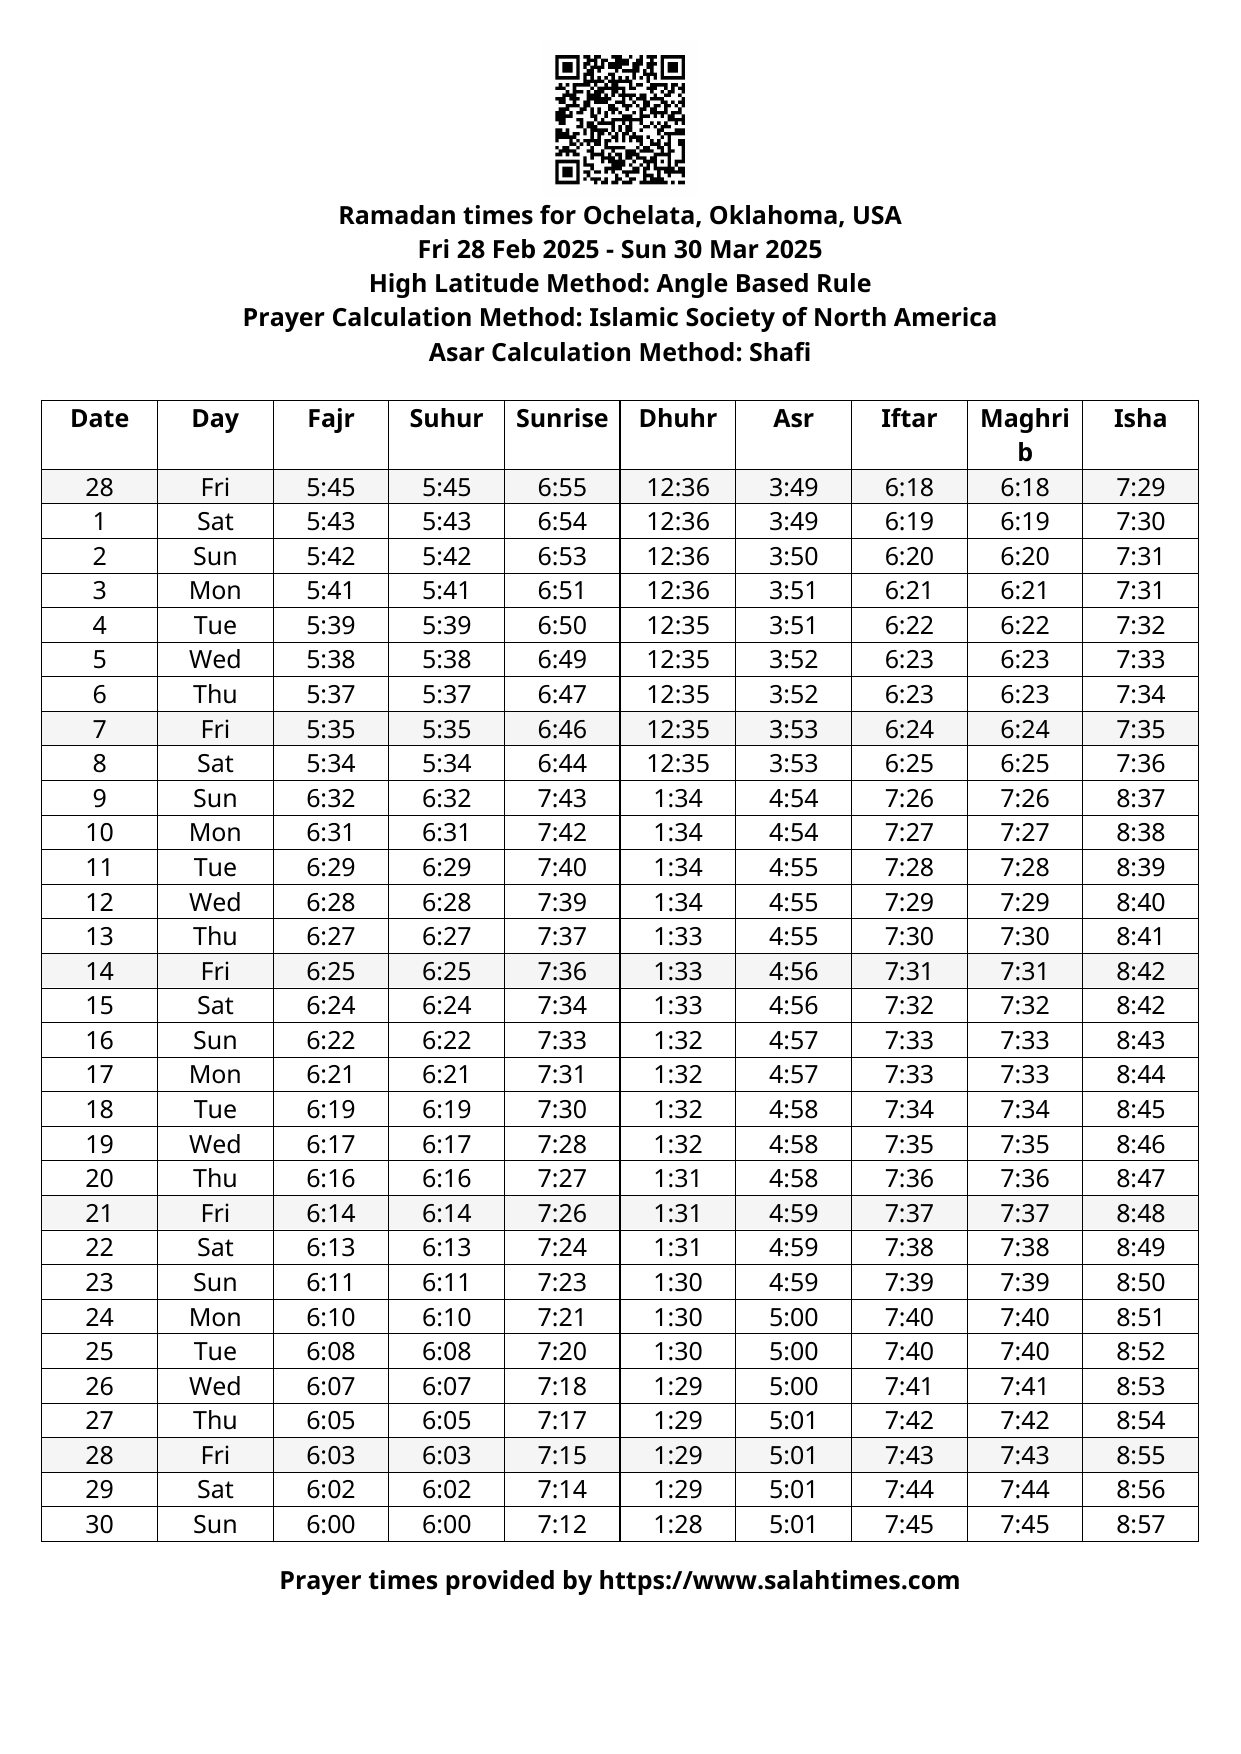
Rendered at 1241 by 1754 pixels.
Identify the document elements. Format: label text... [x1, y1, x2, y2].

table_cell Thu [158, 677, 273, 711]
table_cell 7:29 [968, 885, 1082, 918]
table_cell 6:22 [968, 608, 1082, 642]
table_cell Fri [158, 1196, 273, 1229]
table_cell 6:23 [968, 643, 1082, 676]
table_cell 8:37 [1083, 781, 1198, 814]
table_cell 7:42 [968, 1404, 1082, 1437]
table_cell Tue [158, 608, 273, 642]
table_cell 6:17 [389, 1127, 504, 1160]
table_cell 28 [42, 470, 157, 503]
table_cell 6:32 [274, 781, 388, 814]
table_cell 7:33 [968, 1023, 1082, 1057]
table_cell 17 [42, 1058, 157, 1091]
table_cell Wed [158, 885, 273, 918]
text Fri 28 Feb 2025 - Sun 30 Mar 2025 [42, 232, 1198, 266]
table_cell 6:05 [274, 1404, 388, 1437]
table_cell 8:43 [1083, 1023, 1198, 1057]
table_cell 7:12 [505, 1507, 619, 1541]
table_cell 6:14 [274, 1196, 388, 1229]
table_cell 4:54 [736, 816, 851, 849]
table_cell 5:37 [389, 677, 504, 711]
table_cell 5:41 [389, 574, 504, 607]
table_cell 7:41 [852, 1369, 967, 1402]
table_cell 7:40 [968, 1300, 1082, 1333]
table_cell Tue [158, 1092, 273, 1126]
table_cell 6:18 [968, 470, 1082, 503]
table_cell 6:31 [389, 816, 504, 849]
table_cell 18 [42, 1092, 157, 1126]
table_header Asr [736, 401, 851, 469]
table_cell 4:59 [736, 1265, 851, 1299]
table_cell 4:55 [736, 850, 851, 884]
table_cell 3:52 [736, 677, 851, 711]
table_cell 7:38 [852, 1231, 967, 1264]
table_cell 6:28 [389, 885, 504, 918]
table_cell 6:44 [505, 746, 619, 780]
table_cell 24 [42, 1300, 157, 1333]
table_cell 7:32 [1083, 608, 1198, 642]
table_cell 6:25 [389, 954, 504, 987]
table_cell 7:18 [505, 1369, 619, 1402]
table_cell 3 [42, 574, 157, 607]
table_cell Sat [158, 504, 273, 538]
table_cell 8:53 [1083, 1369, 1198, 1402]
table_cell 7:34 [505, 989, 619, 1022]
table_cell 8:49 [1083, 1231, 1198, 1264]
table_cell 7:28 [968, 850, 1082, 884]
table_cell 6:25 [968, 746, 1082, 780]
table_cell 8:41 [1083, 919, 1198, 953]
table_cell 6:20 [852, 539, 967, 572]
table_cell 6:05 [389, 1404, 504, 1437]
table_cell 6:27 [389, 919, 504, 953]
table_cell 6:23 [852, 677, 967, 711]
table_cell 7:14 [505, 1473, 619, 1506]
table_cell 7:28 [505, 1127, 619, 1160]
table_cell 7:26 [968, 781, 1082, 814]
table_cell 21 [42, 1196, 157, 1229]
table_cell 6:08 [389, 1334, 504, 1368]
table_cell 6:53 [505, 539, 619, 572]
table_cell 6:17 [274, 1127, 388, 1160]
table_cell Thu [158, 919, 273, 953]
table_cell 12:36 [621, 470, 735, 503]
table_cell 1:31 [621, 1231, 735, 1264]
table_cell 1:30 [621, 1265, 735, 1299]
table_cell 6:28 [274, 885, 388, 918]
table_cell 4:55 [736, 885, 851, 918]
table_cell 8:39 [1083, 850, 1198, 884]
table_cell 5 [42, 643, 157, 676]
table_cell 3:51 [736, 574, 851, 607]
table_cell Tue [158, 850, 273, 884]
table_cell 7:31 [852, 954, 967, 987]
table_cell 5:42 [274, 539, 388, 572]
table_cell 7:33 [1083, 643, 1198, 676]
table_cell 5:00 [736, 1334, 851, 1368]
table_cell 5:41 [274, 574, 388, 607]
table_cell Sun [158, 781, 273, 814]
table_cell Sat [158, 1231, 273, 1264]
table_cell 6:10 [389, 1300, 504, 1333]
table_header Day [158, 401, 273, 469]
table_cell 7:39 [852, 1265, 967, 1299]
table_cell 6:54 [505, 504, 619, 538]
table_cell Mon [158, 816, 273, 849]
table_cell 6:49 [505, 643, 619, 676]
table_cell 4:58 [736, 1161, 851, 1195]
table_cell 1:29 [621, 1473, 735, 1506]
table_cell Wed [158, 1127, 273, 1160]
table_cell 7:17 [505, 1404, 619, 1437]
table_cell 12:35 [621, 712, 735, 745]
table_cell 6:19 [389, 1092, 504, 1126]
table_cell 7:44 [852, 1473, 967, 1506]
table_cell 12:35 [621, 677, 735, 711]
table_cell 22 [42, 1231, 157, 1264]
table_cell 12:36 [621, 539, 735, 572]
table_cell 7:35 [968, 1127, 1082, 1160]
table_cell 7:27 [505, 1161, 619, 1195]
table_cell 7:40 [852, 1334, 967, 1368]
table_cell 16 [42, 1023, 157, 1057]
table_cell 7:37 [852, 1196, 967, 1229]
table_cell 7:34 [968, 1092, 1082, 1126]
table_cell 6:22 [274, 1023, 388, 1057]
table_cell 4:55 [736, 919, 851, 953]
table_cell 12:35 [621, 746, 735, 780]
table_cell 25 [42, 1334, 157, 1368]
table_cell 5:43 [389, 504, 504, 538]
table_cell 8 [42, 746, 157, 780]
table_cell 7:29 [852, 885, 967, 918]
text Prayer Calculation Method: Islamic Society of North America [42, 300, 1198, 334]
table_cell 6:21 [389, 1058, 504, 1091]
table_cell 19 [42, 1127, 157, 1160]
table_cell 6:16 [389, 1161, 504, 1195]
table_cell 6:19 [852, 504, 967, 538]
table_cell 1:33 [621, 989, 735, 1022]
table_cell 30 [42, 1507, 157, 1541]
table_cell 4:58 [736, 1127, 851, 1160]
table_cell 3:53 [736, 746, 851, 780]
table_cell 4 [42, 608, 157, 642]
table_cell 6:08 [274, 1334, 388, 1368]
picture [542, 41, 699, 198]
table_cell 6:24 [389, 989, 504, 1022]
table_cell 6:16 [274, 1161, 388, 1195]
table_cell 6:03 [274, 1438, 388, 1472]
table_cell 5:01 [736, 1438, 851, 1472]
table_cell 7:27 [968, 816, 1082, 849]
table_cell 6:10 [274, 1300, 388, 1333]
table_cell 6:29 [274, 850, 388, 884]
table_cell 6:23 [968, 677, 1082, 711]
table_cell 7:33 [852, 1058, 967, 1091]
table_cell 5:34 [274, 746, 388, 780]
table_cell 6:07 [389, 1369, 504, 1402]
table_cell 1:31 [621, 1196, 735, 1229]
table_cell 7:34 [852, 1092, 967, 1126]
table_cell 9 [42, 781, 157, 814]
table_cell Sun [158, 1265, 273, 1299]
table_cell Thu [158, 1161, 273, 1195]
table_cell 7:33 [505, 1023, 619, 1057]
table_cell 7:35 [1083, 712, 1198, 745]
table_cell 7:32 [852, 989, 967, 1022]
table_cell 7:40 [968, 1334, 1082, 1368]
table_cell 1:34 [621, 781, 735, 814]
table_cell 13 [42, 919, 157, 953]
table_cell 7:29 [1083, 470, 1198, 503]
table_cell 6:32 [389, 781, 504, 814]
table_cell 6:14 [389, 1196, 504, 1229]
table_cell Fri [158, 954, 273, 987]
table_cell 7:30 [968, 919, 1082, 953]
table_cell 6:46 [505, 712, 619, 745]
table_cell 7:27 [852, 816, 967, 849]
table_cell 8:44 [1083, 1058, 1198, 1091]
table_cell 8:47 [1083, 1161, 1198, 1195]
table_cell 7:28 [852, 850, 967, 884]
table_cell 6 [42, 677, 157, 711]
table_cell 7:39 [968, 1265, 1082, 1299]
table_cell Sun [158, 1023, 273, 1057]
table_cell 7:31 [1083, 539, 1198, 572]
table_cell 7:35 [852, 1127, 967, 1160]
table_cell 1:32 [621, 1023, 735, 1057]
table_cell 8:50 [1083, 1265, 1198, 1299]
table_cell 6:11 [389, 1265, 504, 1299]
table_cell Fri [158, 470, 273, 503]
table_cell 15 [42, 989, 157, 1022]
table_cell 7:31 [1083, 574, 1198, 607]
table_cell 3:51 [736, 608, 851, 642]
table_cell 6:02 [274, 1473, 388, 1506]
table_cell 7:40 [505, 850, 619, 884]
table_cell Sat [158, 1473, 273, 1506]
table_cell 6:11 [274, 1265, 388, 1299]
table_cell 7:36 [852, 1161, 967, 1195]
table_cell 6:22 [852, 608, 967, 642]
table_cell 8:57 [1083, 1507, 1198, 1541]
table_cell 5:00 [736, 1300, 851, 1333]
table_header Suhur [389, 401, 504, 469]
table_cell 7:43 [852, 1438, 967, 1472]
table_cell 6:13 [389, 1231, 504, 1264]
table_cell 6:07 [274, 1369, 388, 1402]
table_cell 7:37 [968, 1196, 1082, 1229]
table_cell 1:33 [621, 919, 735, 953]
table_cell 6:24 [968, 712, 1082, 745]
table_cell 7:30 [1083, 504, 1198, 538]
table_cell 5:01 [736, 1473, 851, 1506]
table_cell 8:55 [1083, 1438, 1198, 1472]
table_cell 12 [42, 885, 157, 918]
table_cell 6:55 [505, 470, 619, 503]
table_cell 7:39 [505, 885, 619, 918]
table_cell 27 [42, 1404, 157, 1437]
table_cell 4:59 [736, 1196, 851, 1229]
table_cell 5:45 [274, 470, 388, 503]
table_cell 6:00 [389, 1507, 504, 1541]
table_cell 1:30 [621, 1334, 735, 1368]
table_cell 7:26 [852, 781, 967, 814]
table_cell 6:21 [968, 574, 1082, 607]
table_cell 5:43 [274, 504, 388, 538]
table_cell 6:47 [505, 677, 619, 711]
table_cell 5:01 [736, 1404, 851, 1437]
table_cell Sat [158, 989, 273, 1022]
table_cell 26 [42, 1369, 157, 1402]
table_cell 4:57 [736, 1058, 851, 1091]
table_cell 8:42 [1083, 954, 1198, 987]
table_cell 8:54 [1083, 1404, 1198, 1437]
table_cell 7:43 [505, 781, 619, 814]
table_cell 6:25 [274, 954, 388, 987]
table_cell 14 [42, 954, 157, 987]
table_cell Wed [158, 1369, 273, 1402]
table_cell 4:56 [736, 989, 851, 1022]
table_cell 3:52 [736, 643, 851, 676]
table_cell 7:42 [505, 816, 619, 849]
table_cell 7:33 [968, 1058, 1082, 1091]
table_cell 1:31 [621, 1161, 735, 1195]
table_cell 8:48 [1083, 1196, 1198, 1229]
table_cell 4:56 [736, 954, 851, 987]
table_cell Mon [158, 574, 273, 607]
table_cell 7:30 [852, 919, 967, 953]
table_cell 6:51 [505, 574, 619, 607]
table_cell 7:24 [505, 1231, 619, 1264]
table_cell 4:59 [736, 1231, 851, 1264]
table_cell 8:46 [1083, 1127, 1198, 1160]
table_cell 5:34 [389, 746, 504, 780]
table_cell 5:35 [274, 712, 388, 745]
table_cell 5:35 [389, 712, 504, 745]
table_cell 1:33 [621, 954, 735, 987]
table_cell 12:36 [621, 574, 735, 607]
table_cell 10 [42, 816, 157, 849]
table_cell 4:57 [736, 1023, 851, 1057]
table_cell 5:38 [274, 643, 388, 676]
table_cell 7:15 [505, 1438, 619, 1472]
table_cell 3:49 [736, 470, 851, 503]
table_cell 1:30 [621, 1300, 735, 1333]
table_cell 3:50 [736, 539, 851, 572]
table_header Sunrise [505, 401, 619, 469]
table_cell 7:30 [505, 1092, 619, 1126]
table_cell 1:28 [621, 1507, 735, 1541]
table_cell 5:39 [274, 608, 388, 642]
table_cell 3:53 [736, 712, 851, 745]
table_cell 8:56 [1083, 1473, 1198, 1506]
table_cell 7:34 [1083, 677, 1198, 711]
table_header Maghrib [968, 401, 1082, 469]
table_cell 6:02 [389, 1473, 504, 1506]
table_cell 7:42 [852, 1404, 967, 1437]
table_cell 7 [42, 712, 157, 745]
table_cell 6:19 [274, 1092, 388, 1126]
table_cell 6:25 [852, 746, 967, 780]
table_cell 3:49 [736, 504, 851, 538]
table_cell 1:32 [621, 1092, 735, 1126]
table_cell 7:21 [505, 1300, 619, 1333]
table_cell 8:38 [1083, 816, 1198, 849]
table_cell 6:29 [389, 850, 504, 884]
table_cell 6:24 [274, 989, 388, 1022]
table_cell Fri [158, 712, 273, 745]
table_cell 6:21 [274, 1058, 388, 1091]
table_cell 6:31 [274, 816, 388, 849]
table_cell 1:34 [621, 816, 735, 849]
table_cell 20 [42, 1161, 157, 1195]
table_header Iftar [852, 401, 967, 469]
table_cell 7:36 [968, 1161, 1082, 1195]
text Asar Calculation Method: Shafi [42, 334, 1198, 368]
table_cell Thu [158, 1404, 273, 1437]
table_cell 7:33 [852, 1023, 967, 1057]
table_cell Sun [158, 1507, 273, 1541]
table_cell 7:32 [968, 989, 1082, 1022]
table_cell 8:51 [1083, 1300, 1198, 1333]
table_cell 7:38 [968, 1231, 1082, 1264]
table_header Dhuhr [621, 401, 735, 469]
table_cell 8:42 [1083, 989, 1198, 1022]
table_cell 6:22 [389, 1023, 504, 1057]
table_cell 12:36 [621, 504, 735, 538]
table_cell 6:23 [852, 643, 967, 676]
table_cell 8:40 [1083, 885, 1198, 918]
table_cell 6:03 [389, 1438, 504, 1472]
text High Latitude Method: Angle Based Rule [42, 266, 1198, 300]
table_cell 7:20 [505, 1334, 619, 1368]
table_cell 7:37 [505, 919, 619, 953]
table_cell 7:44 [968, 1473, 1082, 1506]
table_cell 7:43 [968, 1438, 1082, 1472]
table_cell Mon [158, 1300, 273, 1333]
table_cell Fri [158, 1438, 273, 1472]
table_cell 5:00 [736, 1369, 851, 1402]
table_cell 8:45 [1083, 1092, 1198, 1126]
table_cell 12:35 [621, 643, 735, 676]
table_cell 1:34 [621, 850, 735, 884]
table_cell 7:36 [1083, 746, 1198, 780]
table_cell 7:41 [968, 1369, 1082, 1402]
table_cell 7:36 [505, 954, 619, 987]
table_cell 7:40 [852, 1300, 967, 1333]
table_cell 6:18 [852, 470, 967, 503]
table_cell 1:29 [621, 1369, 735, 1402]
table_cell 5:37 [274, 677, 388, 711]
table_cell 1 [42, 504, 157, 538]
table_cell 1:34 [621, 885, 735, 918]
table_cell 5:01 [736, 1507, 851, 1541]
text Ramadan times for Ochelata, Oklahoma, USA [42, 198, 1198, 232]
table_cell 6:20 [968, 539, 1082, 572]
table_cell 7:26 [505, 1196, 619, 1229]
table_cell 7:23 [505, 1265, 619, 1299]
table_cell 5:45 [389, 470, 504, 503]
table_cell 5:39 [389, 608, 504, 642]
table_cell 6:21 [852, 574, 967, 607]
table_cell 1:29 [621, 1438, 735, 1472]
table_cell 6:24 [852, 712, 967, 745]
table_cell 12:35 [621, 608, 735, 642]
table_cell 6:13 [274, 1231, 388, 1264]
table_cell 6:19 [968, 504, 1082, 538]
table_header Isha [1083, 401, 1198, 469]
table_cell Sat [158, 746, 273, 780]
table_cell 4:58 [736, 1092, 851, 1126]
table_header Date [42, 401, 157, 469]
table_cell 5:38 [389, 643, 504, 676]
table_cell 8:52 [1083, 1334, 1198, 1368]
table_cell 1:29 [621, 1404, 735, 1437]
table_cell 1:32 [621, 1058, 735, 1091]
table_cell 6:27 [274, 919, 388, 953]
table_cell 7:45 [852, 1507, 967, 1541]
table_cell 23 [42, 1265, 157, 1299]
table_cell Tue [158, 1334, 273, 1368]
table_cell 7:31 [968, 954, 1082, 987]
table_cell 6:00 [274, 1507, 388, 1541]
table_cell 5:42 [389, 539, 504, 572]
table_cell Mon [158, 1058, 273, 1091]
table_cell Sun [158, 539, 273, 572]
table_cell 7:45 [968, 1507, 1082, 1541]
table_header Fajr [274, 401, 388, 469]
table_cell Wed [158, 643, 273, 676]
table_cell 29 [42, 1473, 157, 1506]
table_cell 4:54 [736, 781, 851, 814]
table_cell 6:50 [505, 608, 619, 642]
table_cell 7:31 [505, 1058, 619, 1091]
table_cell 1:32 [621, 1127, 735, 1160]
table_cell 2 [42, 539, 157, 572]
table_cell 11 [42, 850, 157, 884]
text Prayer times provided by https://www.salahtimes.com [42, 1563, 1198, 1597]
table_cell 28 [42, 1438, 157, 1472]
